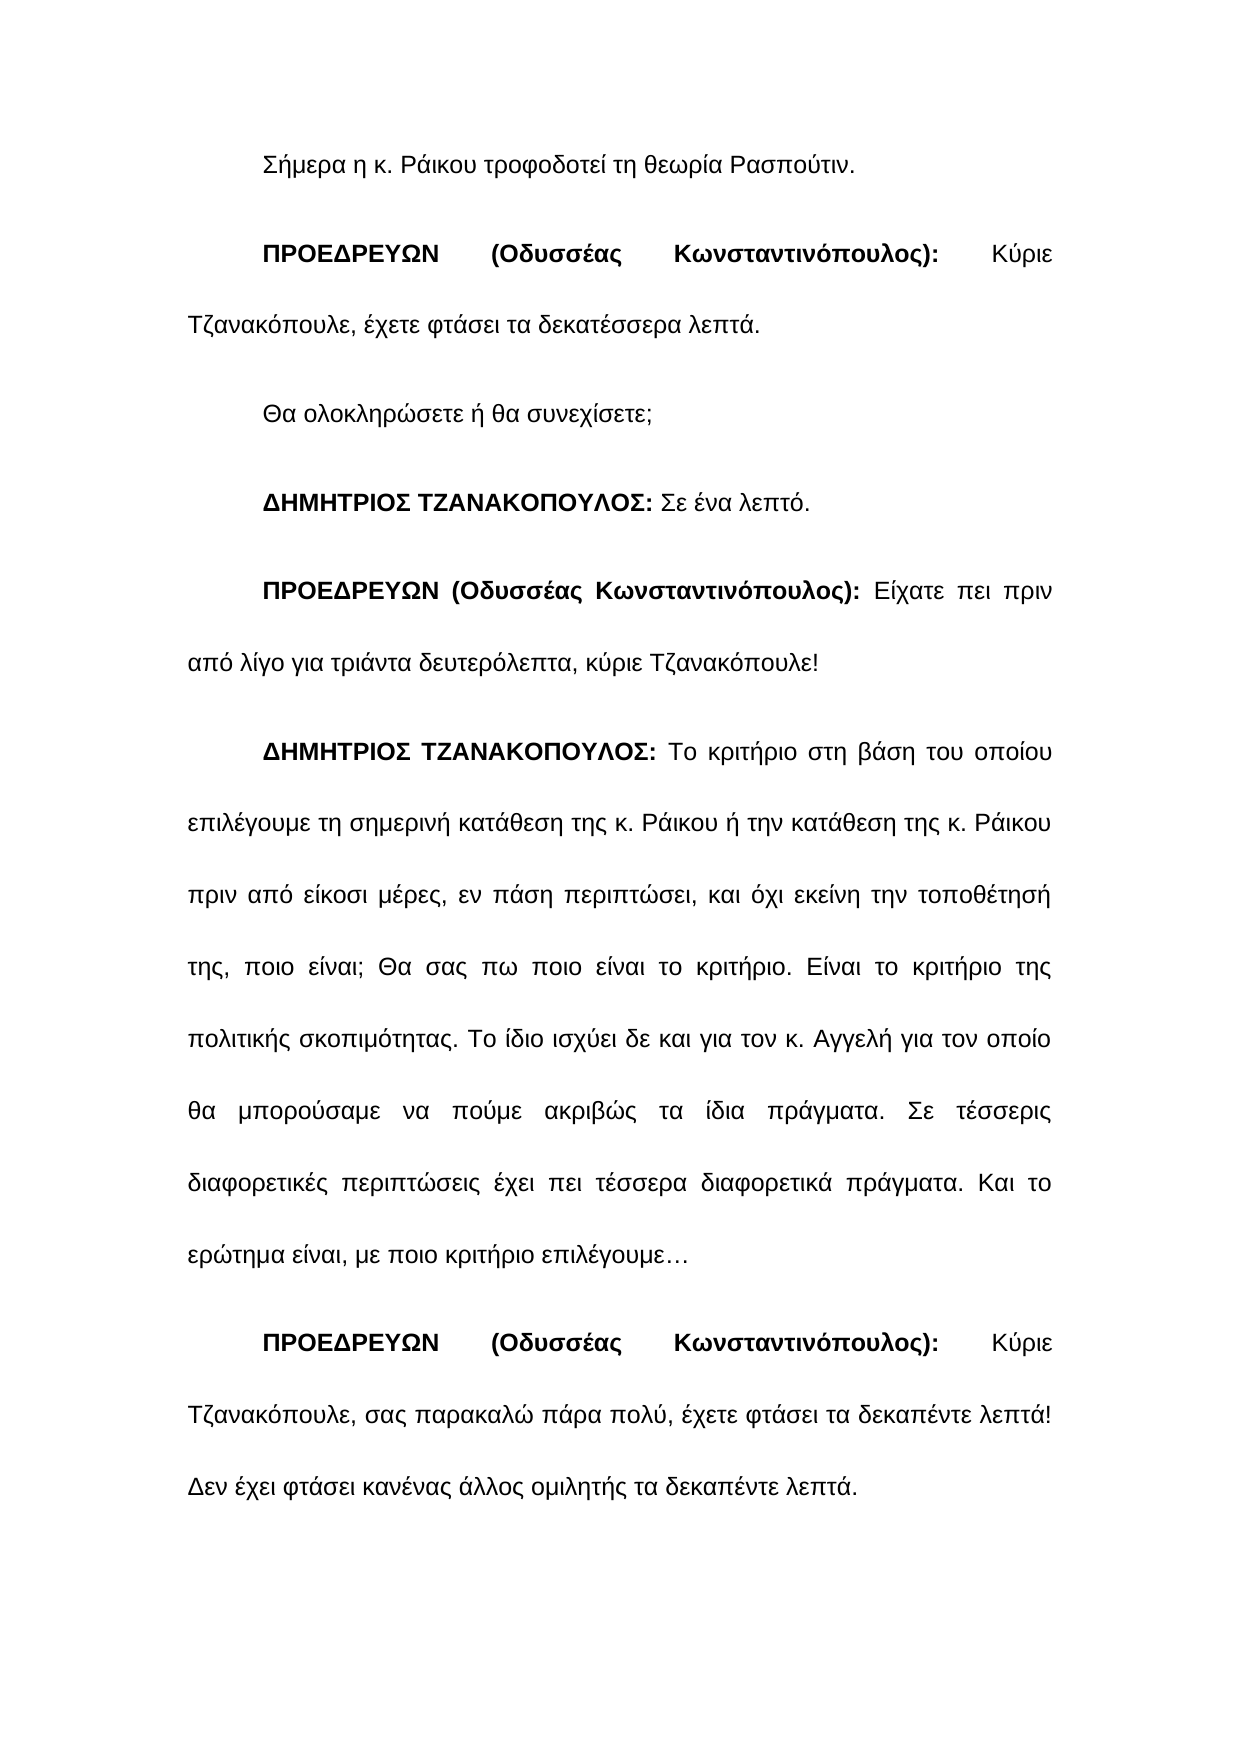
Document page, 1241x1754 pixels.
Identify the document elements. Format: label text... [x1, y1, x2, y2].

text ΔΗΜΗΤΡΙΟΣ ΤΖΑΝΑΚΟΠΟΥΛΟΣ: Σε ένα λεπτό. [187, 487, 1053, 516]
text ΠΡΟΕΔΡΕΥΩΝ (Οδυσσέας Κωνσταντινόπουλος): Κύριε Τζανακόπουλε, σας παρακαλώ πάρα πολύ, έχετε φτάσει τα δεκαπέντε λεπτά! Δεν έχει φτάσει κανένας άλλος ομιλητής τα δεκαπέντε λεπτά. [187, 1328, 1053, 1501]
text ΔΗΜΗΤΡΙΟΣ ΤΖΑΝΑΚΟΠΟΥΛΟΣ: Το κριτήριο στη βάση του οποίου επιλέγουμε τη σημερινή κατάθεση της κ. Ράικου ή την κατάθεση της κ. Ράικου πριν από είκοσι μέρες, εν πάση περιπτώσει, και όχι εκείνη την τοποθέτησή της, ποιο είναι; Θα σας πω ποιο είναι το κριτήριο. Είναι το κριτήριο της πολιτικής σκοπιμότητας. Το ίδιο ισχύει δε και για τον κ. Αγγελή για τον οποίο θα μπορούσαμε να πούμε ακριβώς τα ίδια πράγματα. Σε τέσσερις διαφορετικές περιπτώσεις έχει πει τέσσερα διαφορετικά πράγματα. Και το ερώτημα είναι, με ποιο κριτήριο επιλέγουμε… [187, 736, 1053, 1268]
text Θα ολοκληρώσετε ή θα συνεχίσετε; [187, 399, 1053, 428]
text Σήμερα η κ. Ράικου τροφοδοτεί τη θεωρία Ρασπούτιν. [187, 150, 1053, 179]
text ΠΡΟΕΔΡΕΥΩΝ (Οδυσσέας Κωνσταντινόπουλος): Είχατε πει πριν από λίγο για τριάντα δευτερόλεπτα, κύριε Τζανακόπουλε! [187, 576, 1053, 677]
text ΠΡΟΕΔΡΕΥΩΝ (Οδυσσέας Κωνσταντινόπουλος): Κύριε Τζανακόπουλε, έχετε φτάσει τα δεκατέσσερα λεπτά. [187, 238, 1053, 339]
